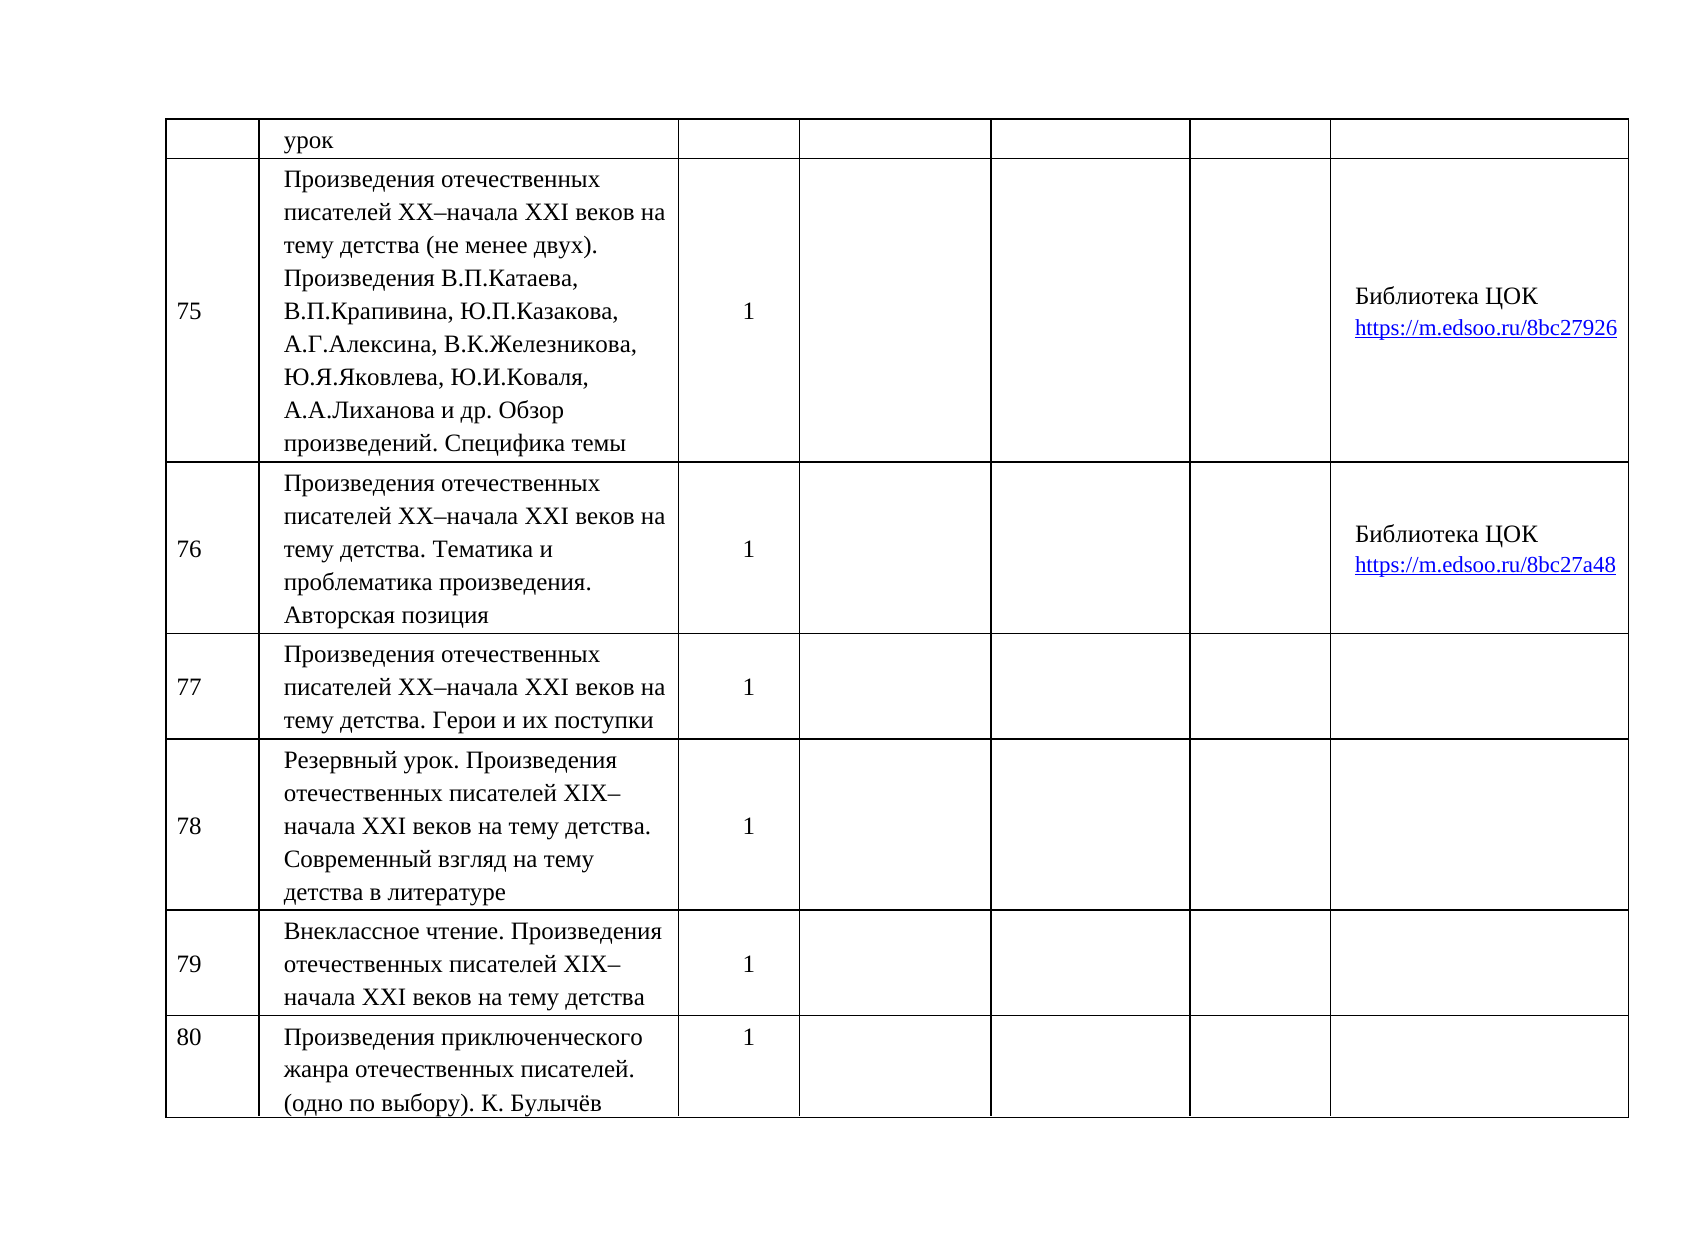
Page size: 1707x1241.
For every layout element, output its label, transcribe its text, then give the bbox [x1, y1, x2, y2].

table_cell Внеклассное чтение. Произведения отечественных писателей XIX– начала XXI веков на тему детства [260, 911, 678, 1015]
table_cell [992, 120, 1189, 157]
table_cell Резервный урок. Произведения отечественных писателей XIX–начала XXI веков на тему детства. Современный взгляд на тему детства в литературе [260, 740, 678, 909]
table_cell [992, 159, 1189, 461]
table_cell [800, 740, 990, 909]
table_cell 1 [679, 911, 799, 1015]
table_cell 77 [167, 634, 258, 738]
table_cell [800, 1016, 990, 1116]
table_cell 1 [679, 1016, 799, 1116]
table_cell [260, 1016, 678, 1116]
table_cell [1191, 159, 1330, 461]
table_cell [1191, 740, 1330, 909]
table_cell 78 [167, 740, 258, 909]
table_cell [1191, 1016, 1330, 1116]
table_cell Произведения отечественных писателей XX–начала XXI веков на тему детства. Тематика и проблематика произведения. Авторская позиция [260, 463, 678, 632]
table_cell [800, 463, 990, 632]
table_cell [1191, 120, 1330, 157]
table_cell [1331, 120, 1628, 157]
table_cell [992, 1016, 1189, 1116]
table_cell [992, 911, 1189, 1015]
table_cell 1 [679, 463, 799, 632]
table_cell [992, 634, 1189, 738]
table_cell [1331, 740, 1628, 909]
table_cell Библиотека ЦОК https://m.edsoo.ru/8bc27926 [1331, 159, 1628, 461]
table_cell Произведения отечественных писателей XX–начала XXI веков на тему детства. Герои и их поступки [260, 634, 678, 738]
table_cell 76 [167, 463, 258, 632]
table_cell [800, 911, 990, 1015]
table_cell 74 [167, 120, 258, 157]
table_cell [1191, 911, 1330, 1015]
table_cell 80 [167, 1016, 258, 1116]
table_cell [992, 463, 1189, 632]
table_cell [260, 120, 678, 157]
table_cell [1331, 634, 1628, 738]
table_cell Библиотека ЦОК https://m.edsoo.ru/8bc27a48 [1331, 463, 1628, 632]
table_cell [1191, 463, 1330, 632]
table_cell Произведения отечественных писателей XX–начала XXI веков на тему детства (не менее двух). Произведения В.П.Катаева, В.П.Крапивина, Ю.П.Казакова, А.Г.Алексина, В.К.Железникова, Ю.Я.Яковлева, Ю.И.Коваля, А.А.Лиханова и др. Обзор произведений. Специфика темы [260, 159, 678, 461]
table_cell [800, 120, 990, 157]
table_cell [800, 634, 990, 738]
table_cell 1 [679, 634, 799, 738]
table_cell [1191, 634, 1330, 738]
table_cell 1 [679, 740, 799, 909]
table_cell [992, 740, 1189, 909]
table_cell [1331, 1016, 1628, 1116]
table_cell 75 [167, 159, 258, 461]
table_cell [800, 159, 990, 461]
table_cell 1 [679, 159, 799, 461]
table_cell 79 [167, 911, 258, 1015]
table_cell [1331, 911, 1628, 1015]
table_cell 1 [679, 120, 799, 157]
